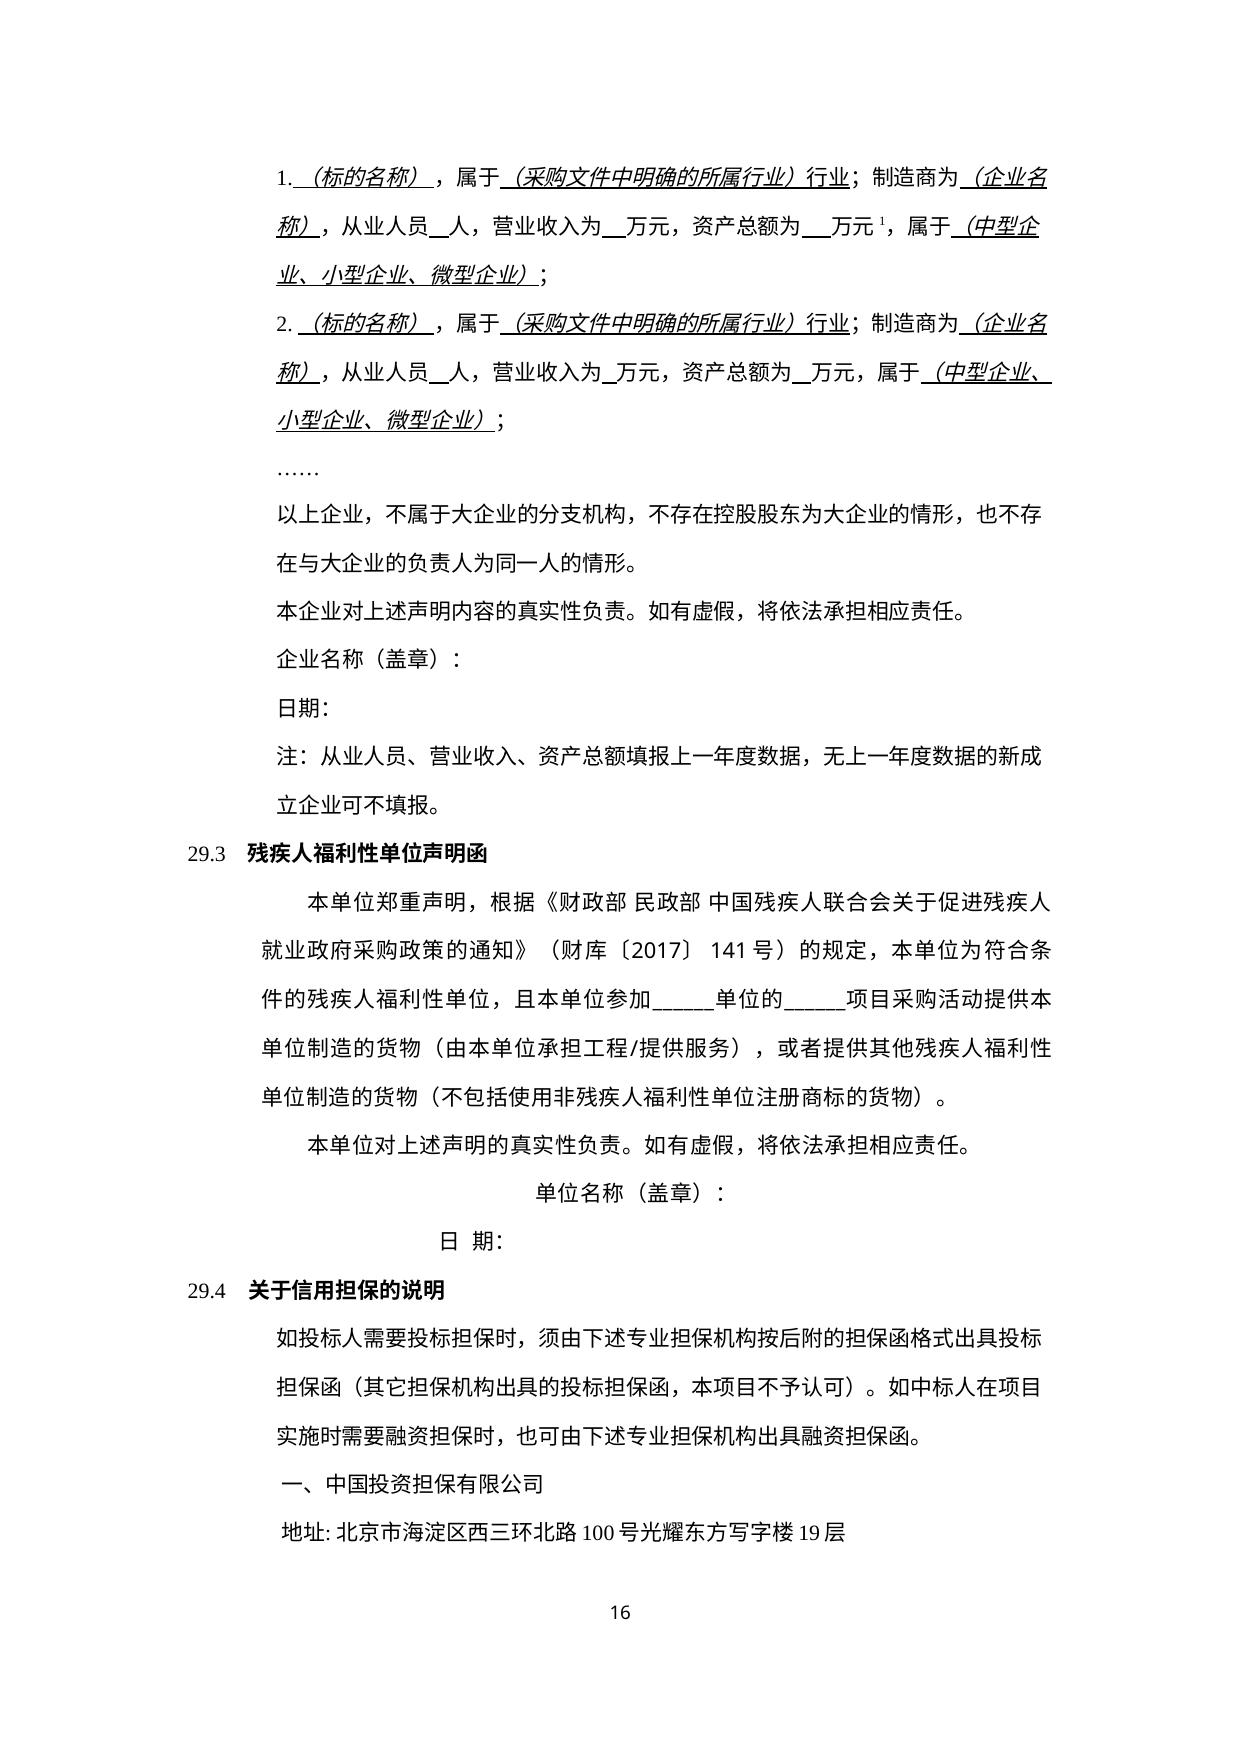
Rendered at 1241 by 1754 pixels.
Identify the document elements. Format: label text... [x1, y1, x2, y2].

text 本单位对上述声明的真实性负责。如有虚假，将依法承担相应责任。 [261, 1127, 1053, 1160]
text 日期： [276, 690, 1053, 723]
text 以上企业，不属于大企业的分支机构，不存在控股股东为大企业的情形，也不存在与大企业的负责人为同一人的情形。 [276, 497, 1053, 578]
text …… [276, 451, 1053, 484]
text 地址: 北京市海淀区西三环北路100号光耀东方写字楼19层 [281, 1515, 1053, 1547]
text 注：从业人员、营业收入、资产总额填报上一年度数据，无上一年度数据的新成立企业可不填报。 [276, 739, 1053, 820]
text 企业名称（盖章）： [276, 642, 1053, 674]
text 本单位郑重声明，根据《财政部 民政部 中国残疾人联合会关于促进残疾人就业政府采购政策的通知》（财库〔2017〕 141号）的规定，本单位为符合条件的残疾人福利性单位，且本单位参加______单位的______项目采购活动提供本单位制造的货物（由本单位承担工程/提供服务），或者提供其他残疾人福利性单位制造的货物（不包括使用非残疾人福利性单位注册商标的货物）。 [261, 884, 1053, 1112]
text 本企业对上述声明内容的真实性负责。如有虚假，将依法承担相应责任。 [276, 594, 1053, 626]
text 单位名称（盖章）： [261, 1176, 890, 1208]
text 2. （标的名称） ，属于（采购文件中明确的所属行业）行业；制造商为（企业名称），从业人员 人，营业收入为 万元，资产总额为 万元，属于（中型企业、小型企业、微型企业）； [276, 306, 1053, 436]
text 日 期： [261, 1224, 1053, 1257]
text 29.4 关于信用担保的说明 [187, 1272, 1053, 1305]
text 29.3 残疾人福利性单位声明函 [187, 836, 1053, 868]
text 一、中国投资担保有限公司 [281, 1467, 1053, 1499]
text 如投标人需要投标担保时，须由下述专业担保机构按后附的担保函格式出具投标担保函（其它担保机构出具的投标担保函，本项目不予认可）。如中标人在项目实施时需要融资担保时，也可由下述专业担保机构出具融资担保函。 [276, 1321, 1053, 1451]
text 1. （标的名称） ，属于（采购文件中明确的所属行业）行业；制造商为（企业名称），从业人员 人，营业收入为 万元，资产总额为 万元1，属于（中型企业、小型企业、微型企业）； [276, 160, 1053, 290]
